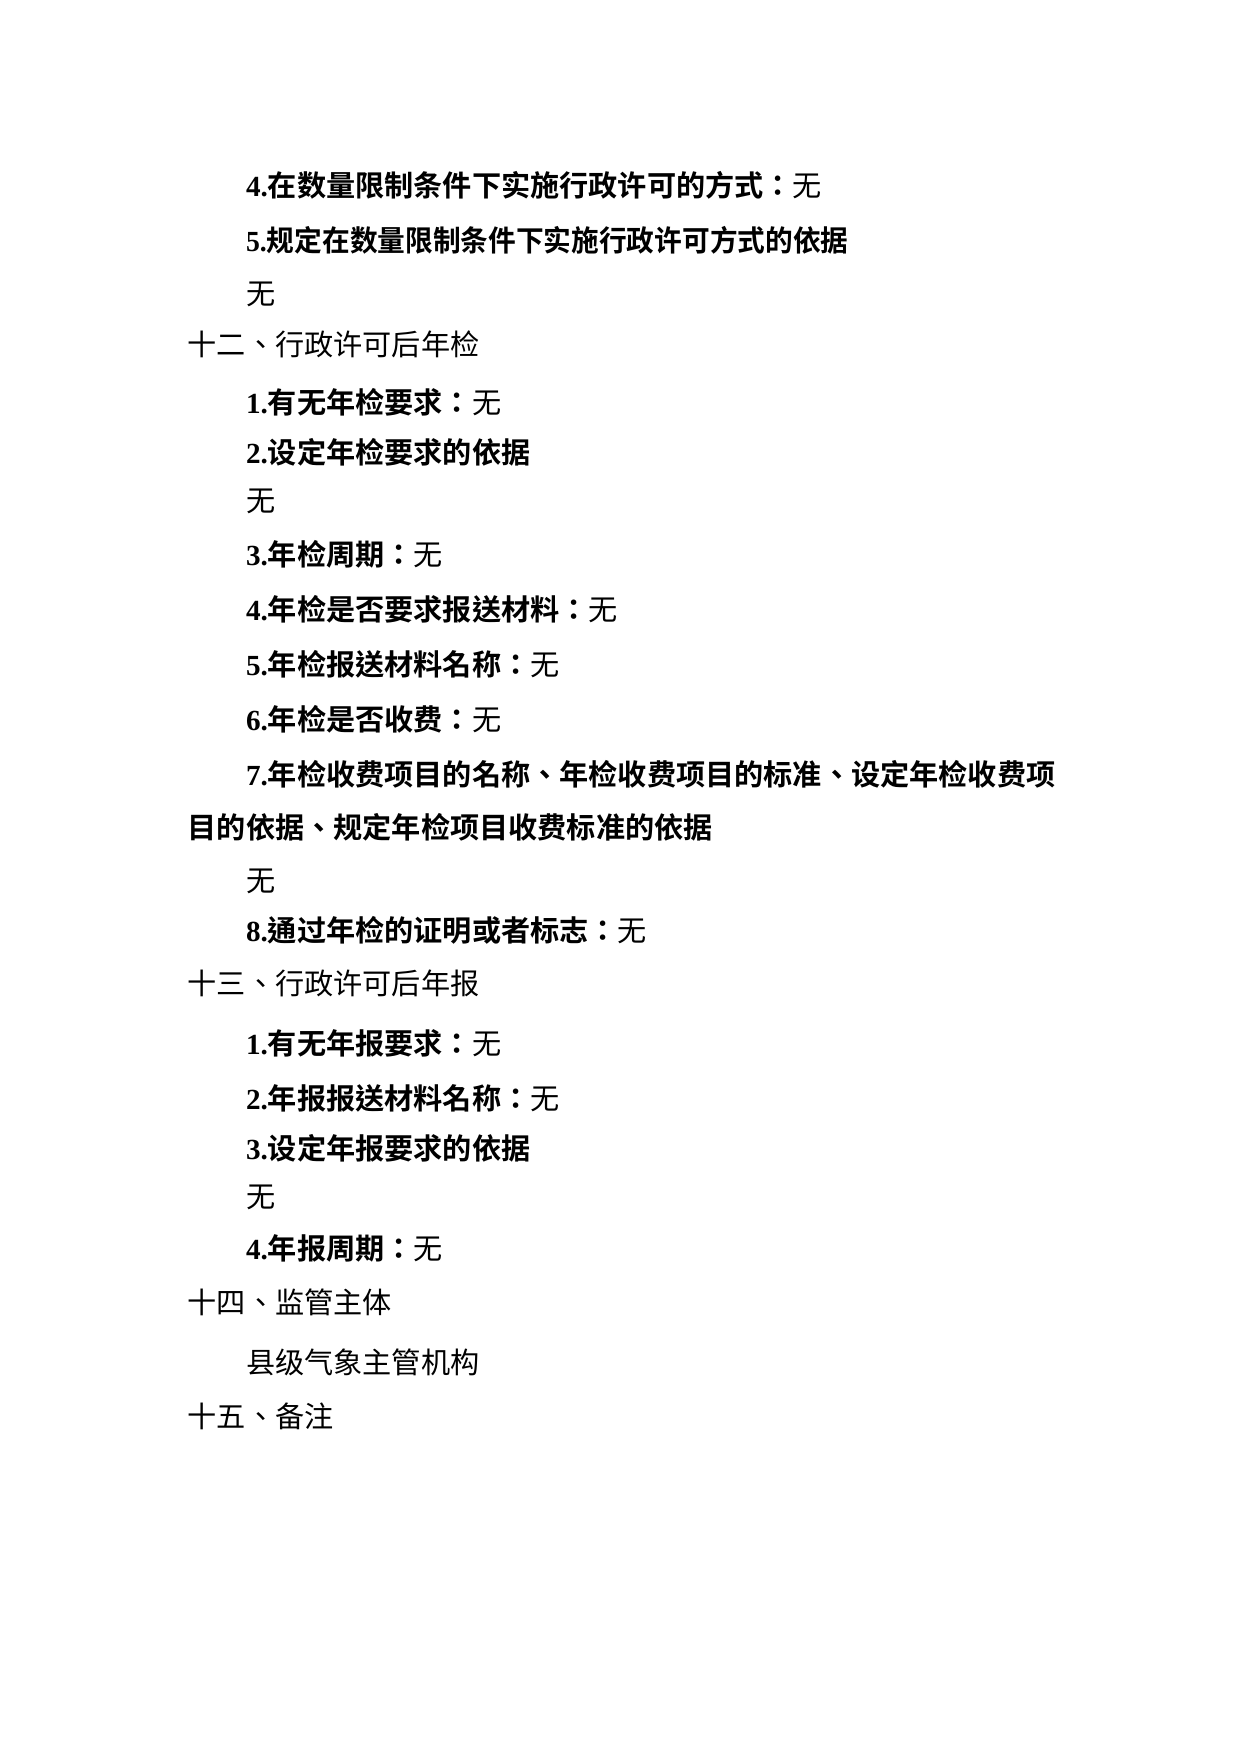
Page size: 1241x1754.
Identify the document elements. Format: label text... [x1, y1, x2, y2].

subtitle 1.有无年报要求：无 [246, 1023, 1080, 1063]
text 十五、备注 [187, 1396, 1080, 1436]
text 4.在数量限制条件下实施行政许可的方式：无 [246, 165, 1080, 205]
text 无 [246, 860, 1080, 900]
text 3.年检周期：无 [246, 528, 1080, 575]
subtitle 1.有无年检要求：无 [246, 382, 1080, 422]
text 十四、监管主体 [187, 1282, 1080, 1322]
text 5.年检报送材料名称：无 [246, 644, 1080, 684]
text 7.年检收费项目的名称、年检收费项目的标准、设定年检收费项目的依据、规定年检项目收费标准的依据 [187, 755, 1060, 847]
subtitle 8.通过年检的证明或者标志：无 [246, 911, 1080, 950]
text 4.年报周期：无 [246, 1229, 1080, 1268]
text 2.年报报送材料名称：无 [246, 1078, 1080, 1118]
text 县级气象主管机构 [246, 1342, 1080, 1382]
text 3.设定年报要求的依据无 [246, 1128, 532, 1216]
text 6.年检是否收费：无 [246, 699, 1080, 739]
text 十三、行政许可后年报 [187, 963, 1080, 1003]
text 2.设定年检要求的依据无 [246, 433, 532, 520]
text 5.规定在数量限制条件下实施行政许可方式的依据 无 [246, 221, 883, 313]
text 4.年检是否要求报送材料：无 [246, 589, 1080, 629]
text 十二、行政许可后年检 [187, 326, 1080, 362]
